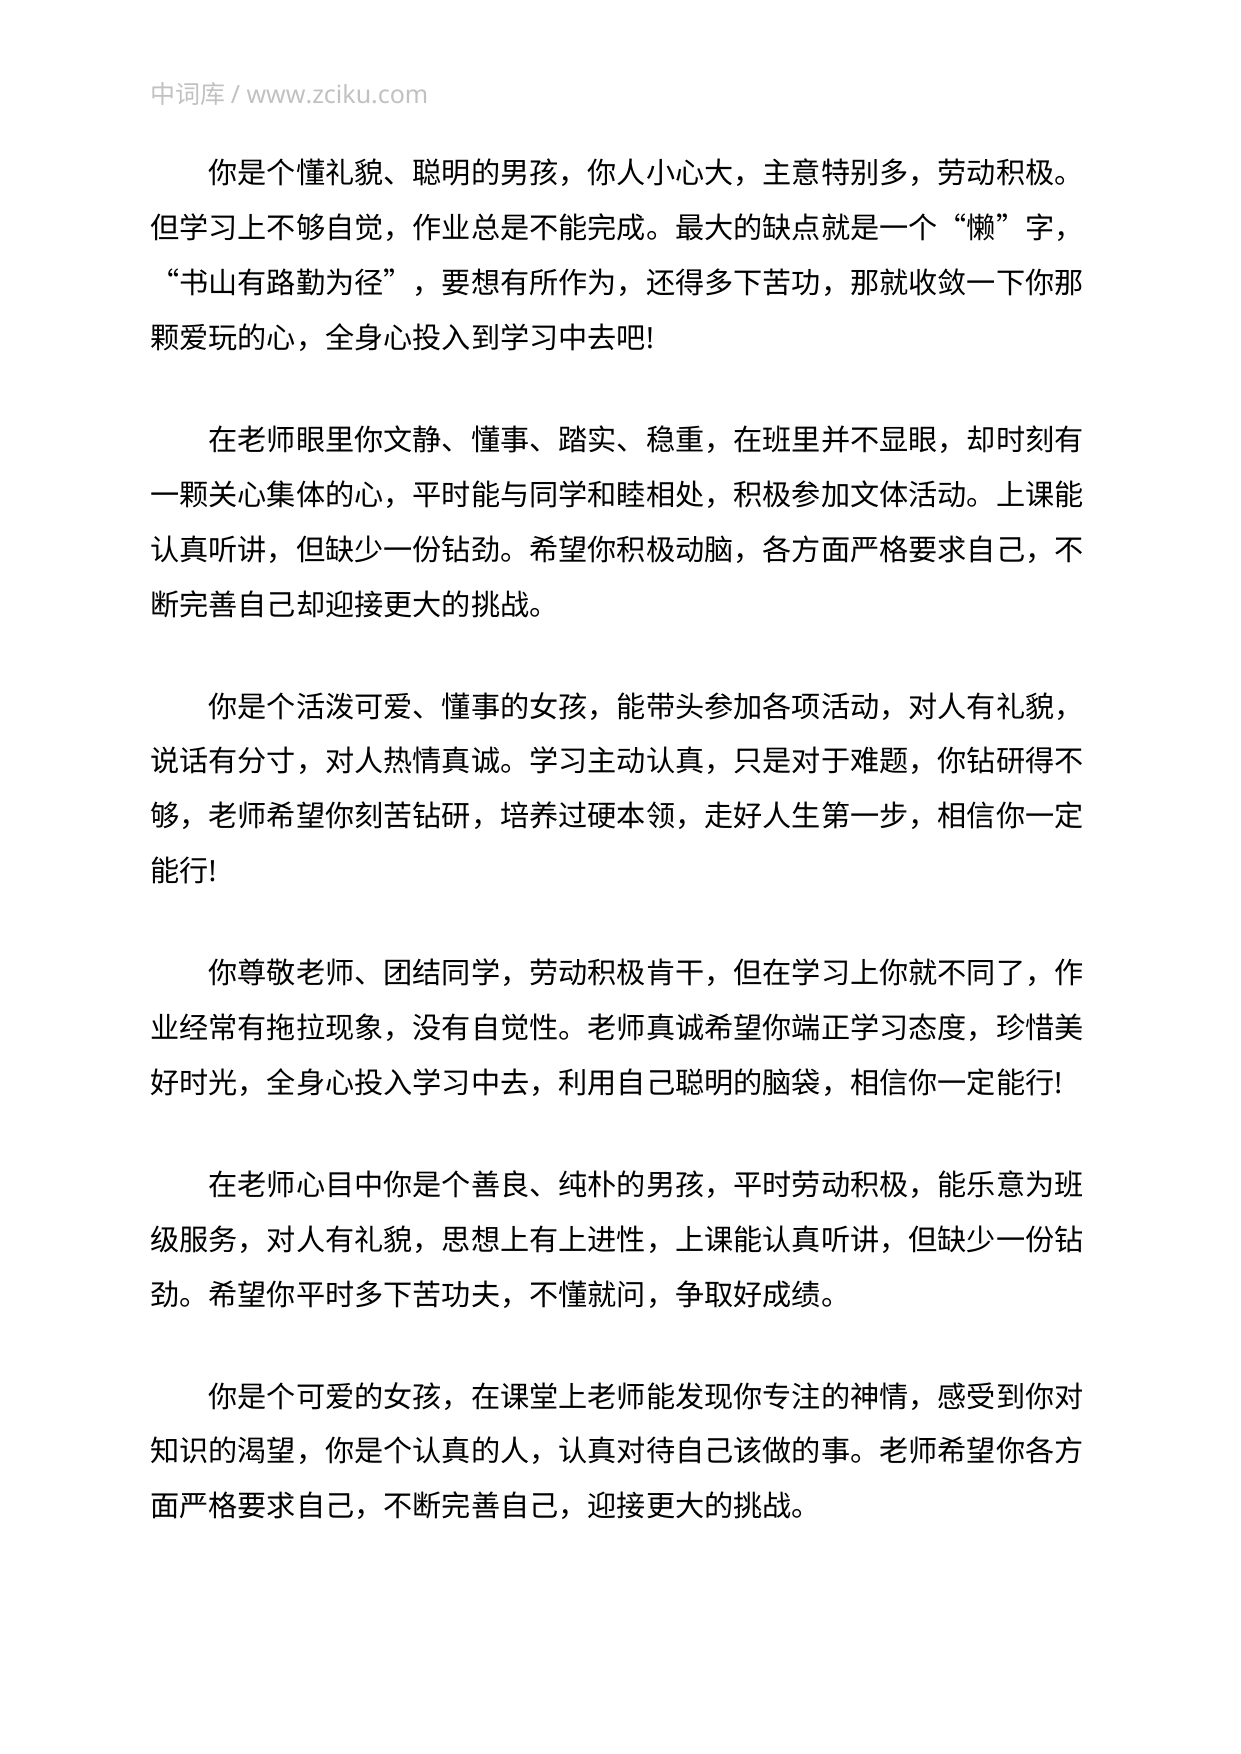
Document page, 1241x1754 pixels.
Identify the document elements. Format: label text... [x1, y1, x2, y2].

text 在老师心目中你是个善良、纯朴的男孩，平时劳动积极，能乐意为班级服务，对人有礼貌，思想上有上进性，上课能认真听讲，但缺少一份钻劲。希望你平时多下苦功夫，不懂就问，争取好成绩。 [150, 1162, 1090, 1314]
text 在老师眼里你文静、懂事、踏实、稳重，在班里并不显眼，却时刻有一颗关心集体的心，平时能与同学和睦相处，积极参加文体活动。上课能认真听讲，但缺少一份钻劲。希望你积极动脑，各方面严格要求自己，不断完善自己却迎接更大的挑战。 [150, 417, 1090, 624]
text 你尊敬老师、团结同学，劳动积极肯干，但在学习上你就不同了，作业经常有拖拉现象，没有自觉性。老师真诚希望你端正学习态度，珍惜美好时光，全身心投入学习中去，利用自己聪明的脑袋，相信你一定能行! [150, 950, 1090, 1102]
text 你是个懂礼貌、聪明的男孩，你人小心大，主意特别多，劳动积极。但学习上不够自觉，作业总是不能完成。最大的缺点就是一个“懒”字，“书山有路勤为径”，要想有所作为，还得多下苦功，那就收敛一下你那颗爱玩的心，全身心投入到学习中去吧! [150, 150, 1090, 357]
text 你是个可爱的女孩，在课堂上老师能发现你专注的神情，感受到你对知识的渴望，你是个认真的人，认真对待自己该做的事。老师希望你各方面严格要求自己，不断完善自己，迎接更大的挑战。 [150, 1373, 1090, 1525]
text 你是个活泼可爱、懂事的女孩，能带头参加各项活动，对人有礼貌，说话有分寸，对人热情真诚。学习主动认真，只是对于难题，你钻研得不够，老师希望你刻苦钻研，培养过硬本领，走好人生第一步，相信你一定能行! [150, 683, 1090, 890]
